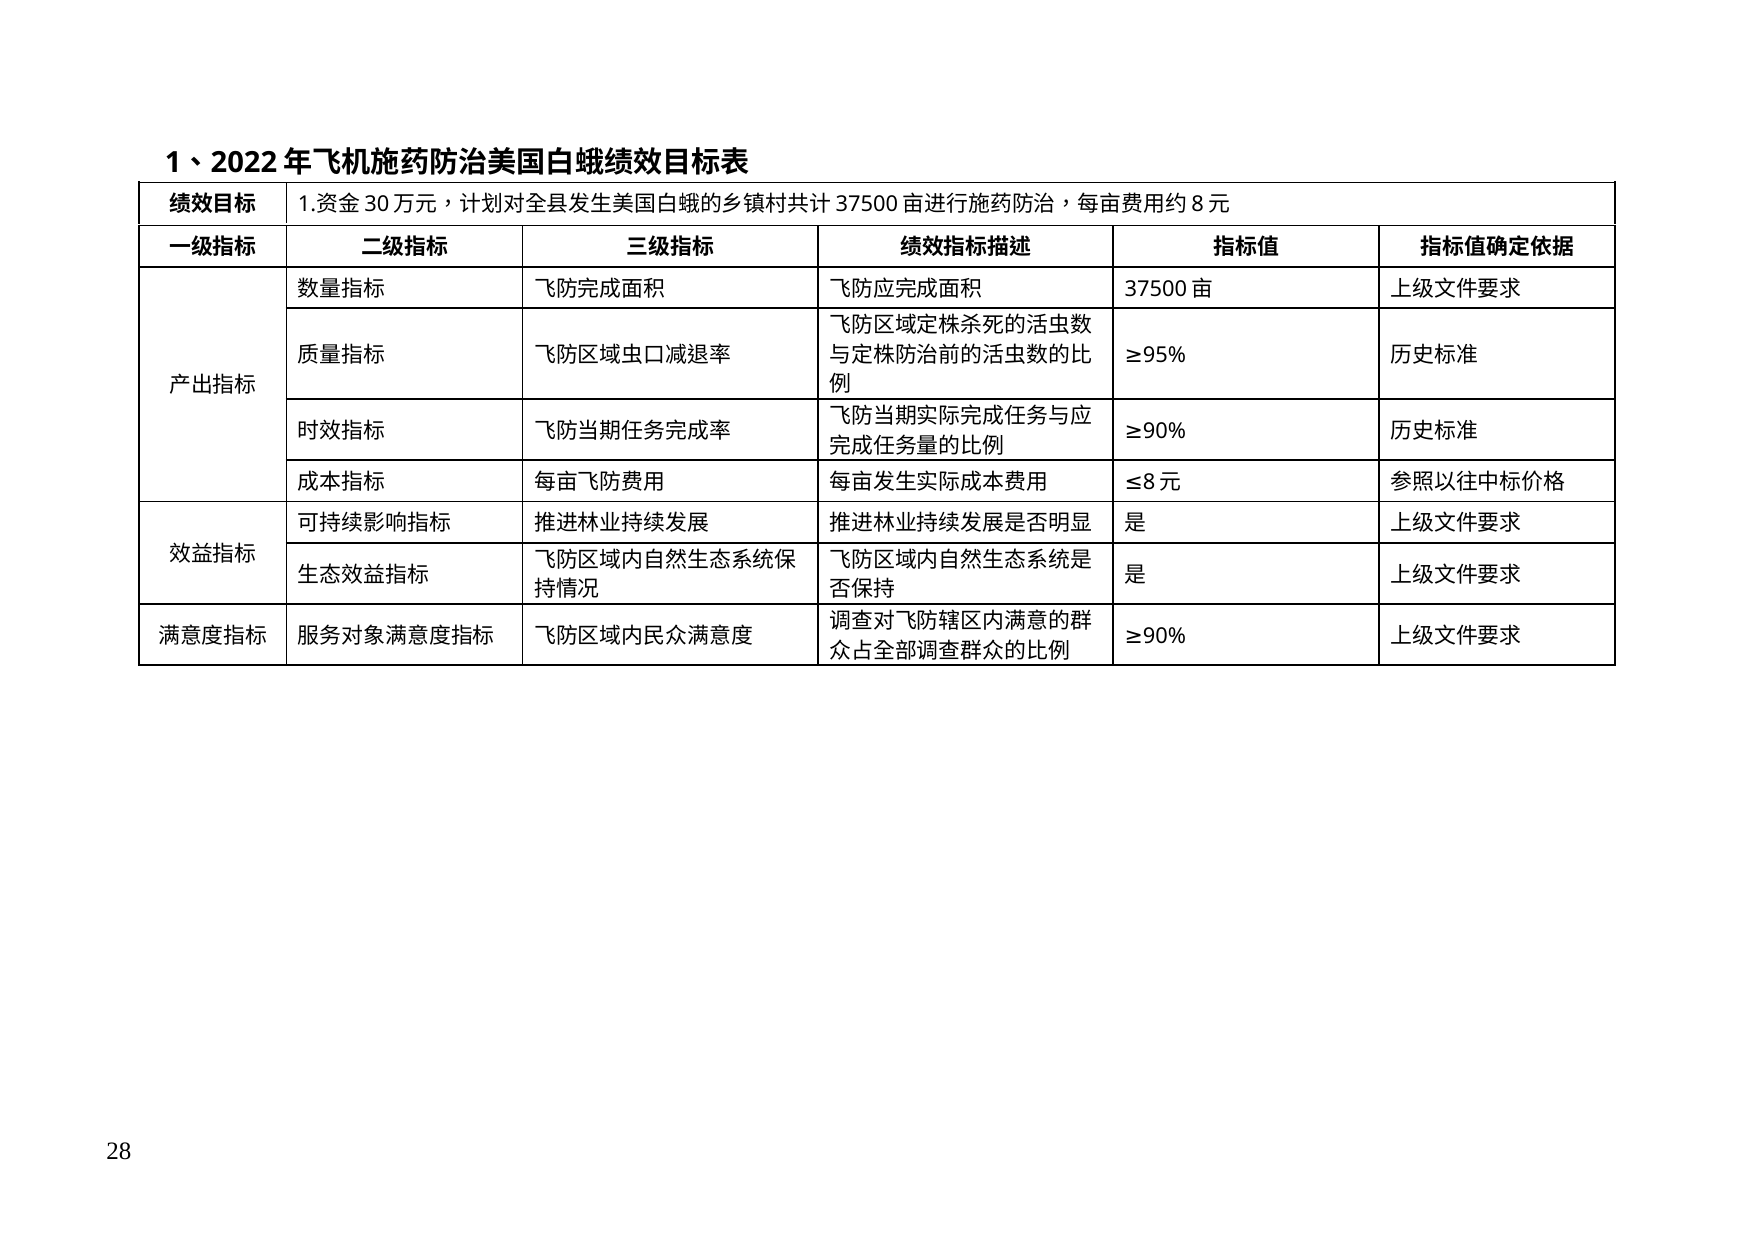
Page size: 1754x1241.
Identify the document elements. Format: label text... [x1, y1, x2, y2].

table_cell 参照以往中标价格 [1380, 461, 1614, 501]
table_cell 历史标准 [1380, 400, 1614, 459]
table_cell 是 [1114, 502, 1378, 542]
table_header 二级指标 [287, 226, 522, 266]
table_header 一级指标 [140, 226, 286, 266]
table_cell 每亩发生实际成本费用 [819, 461, 1112, 501]
table_cell ≤8元 [1114, 461, 1378, 501]
table_cell 生态效益指标 [287, 544, 522, 603]
table_header 三级指标 [523, 226, 817, 266]
table_cell 飞防当期任务完成率 [523, 400, 817, 459]
table_cell 服务对象满意度指标 [287, 605, 522, 664]
table_cell 飞防区域定株杀死的活虫数与定株防治前的活虫数的比例 [819, 309, 1112, 398]
table_cell 上级文件要求 [1380, 544, 1614, 603]
table_cell 可持续影响指标 [287, 502, 522, 542]
table_cell 上级文件要求 [1380, 268, 1614, 307]
table_cell 质量指标 [287, 309, 522, 398]
table_cell 推进林业持续发展是否明显 [819, 502, 1112, 542]
table_cell 飞防区域内自然生态系统是否保持 [819, 544, 1112, 603]
table_cell 成本指标 [287, 461, 522, 501]
table_cell 历史标准 [1380, 309, 1614, 398]
table_cell 飞防完成面积 [523, 268, 817, 307]
table_cell 效益指标 [140, 502, 286, 603]
text 1、2022年飞机施药防治美国白蛾绩效目标表 [106, 142, 1648, 181]
table_cell 时效指标 [287, 400, 522, 459]
table_header 绩效目标 [140, 183, 286, 223]
table_cell ≥95% [1114, 309, 1378, 398]
table_cell ≥90% [1114, 400, 1378, 459]
table_cell 飞防当期实际完成任务与应完成任务量的比例 [819, 400, 1112, 459]
table_header 1.资金30万元，计划对全县发生美国白蛾的乡镇村共计37500亩进行施药防治，每亩费用约8元 [287, 183, 1614, 223]
table_cell 每亩飞防费用 [523, 461, 817, 501]
table_cell 满意度指标 [140, 605, 286, 664]
table_cell ≥90% [1114, 605, 1378, 664]
table_cell 调查对飞防辖区内满意的群众占全部调查群众的比例 [819, 605, 1112, 664]
table_cell 上级文件要求 [1380, 502, 1614, 542]
table_cell 飞防区域内民众满意度 [523, 605, 817, 664]
table_cell 飞防应完成面积 [819, 268, 1112, 307]
table_cell 产出指标 [140, 268, 286, 501]
table_header 指标值 [1114, 226, 1378, 266]
table_header 指标值确定依据 [1380, 226, 1614, 266]
table_cell 是 [1114, 544, 1378, 603]
table_cell 上级文件要求 [1380, 605, 1614, 664]
table_cell 飞防区域虫口减退率 [523, 309, 817, 398]
table_cell 37500亩 [1114, 268, 1378, 307]
table_header 绩效指标描述 [819, 226, 1112, 266]
table_cell 数量指标 [287, 268, 522, 307]
table_cell 推进林业持续发展 [523, 502, 817, 542]
table_cell 飞防区域内自然生态系统保持情况 [523, 544, 817, 603]
